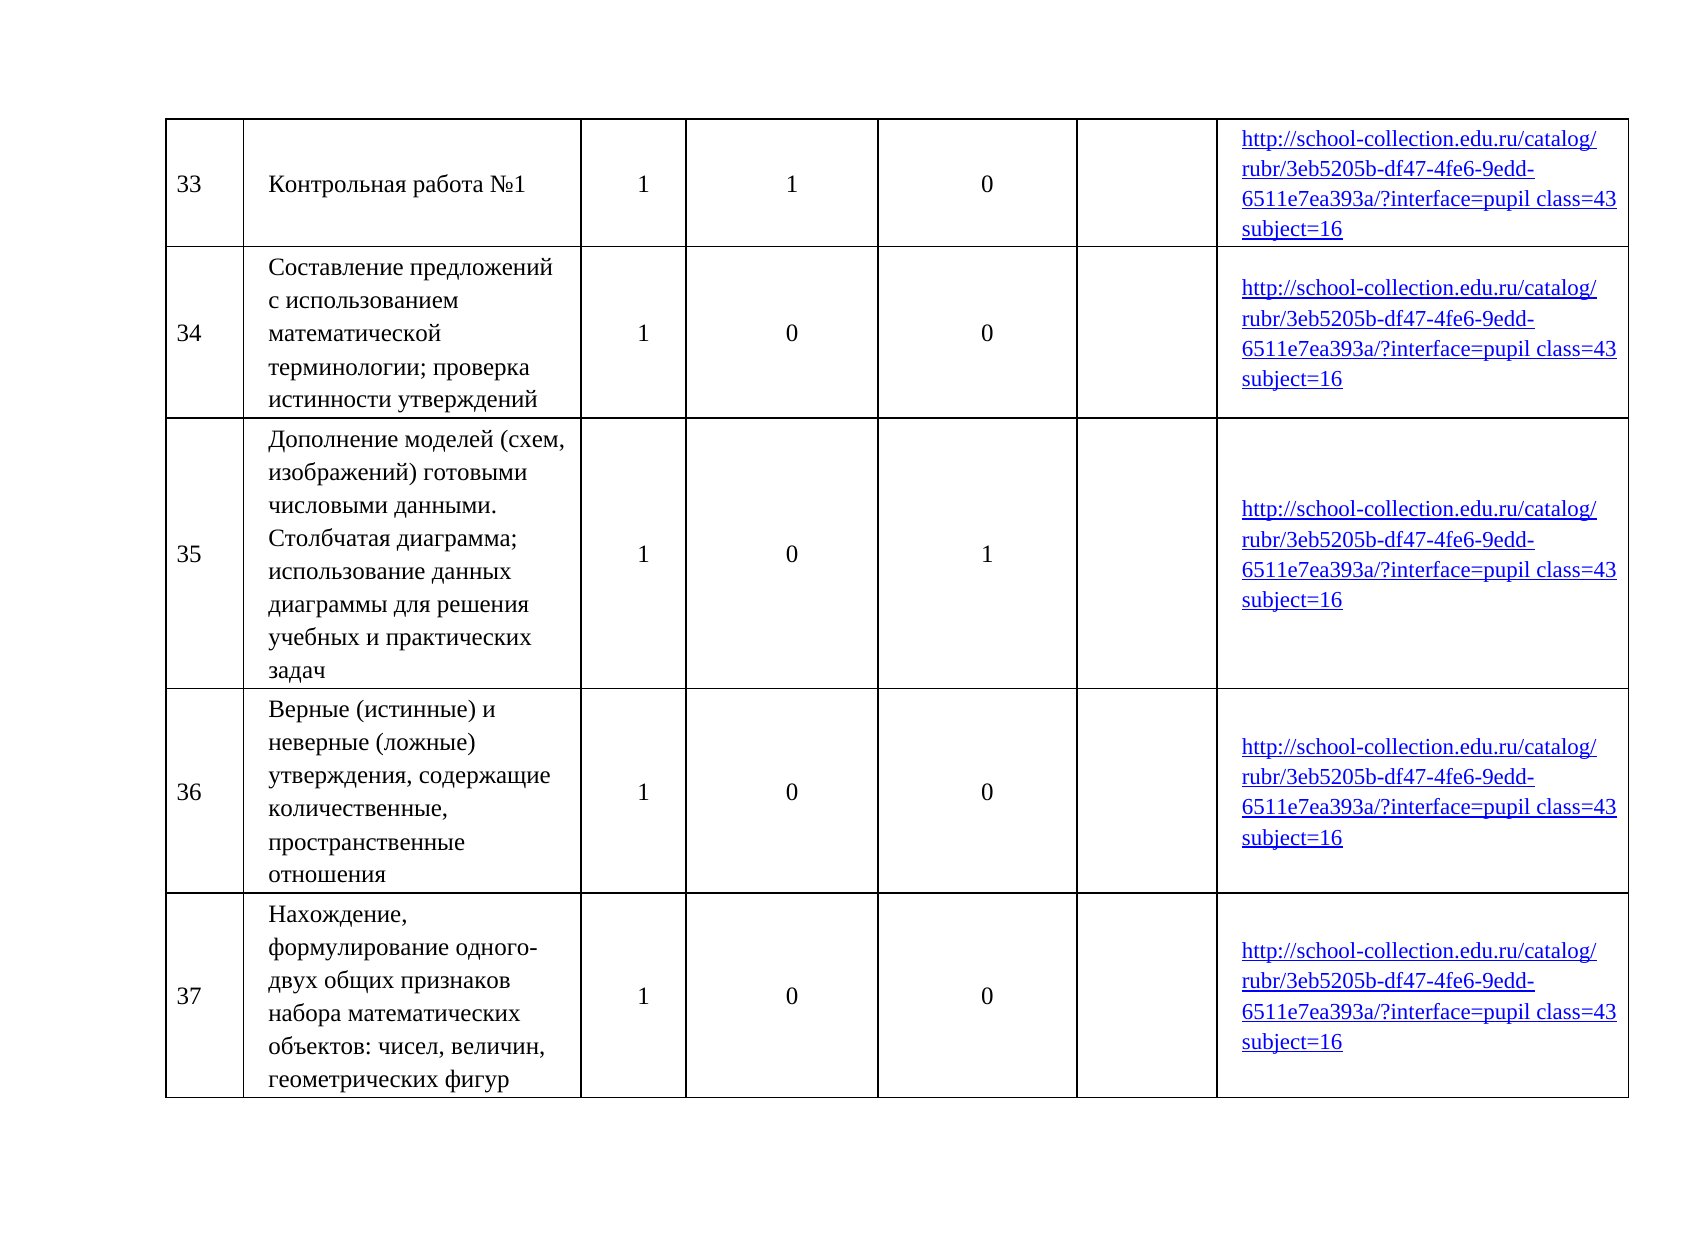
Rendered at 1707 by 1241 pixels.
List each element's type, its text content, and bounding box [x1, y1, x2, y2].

table_cell 1 [582, 689, 685, 892]
table_cell Нахождение, формулирование одного-двух общих признаков набора математических объектов: чисел, величин, геометрических фигур [244, 894, 580, 1097]
table_cell 1 [582, 247, 685, 417]
table_cell 0 [687, 894, 877, 1097]
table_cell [1218, 120, 1628, 246]
table_cell Составление предложений с использованием математической терминологии; проверка истинности утверждений [244, 247, 580, 417]
table_cell 0 [879, 894, 1076, 1097]
table_cell 1 [879, 419, 1076, 688]
table_cell [1078, 689, 1216, 892]
table_cell 0 [687, 247, 877, 417]
table_cell 1 [582, 894, 685, 1097]
table_cell 0 [879, 247, 1076, 417]
table_cell Верные (истинные) и неверные (ложные) утверждения, содержащие количественные, пространственные отношения [244, 689, 580, 892]
table_cell 0 [879, 689, 1076, 892]
table_cell 1 [687, 120, 877, 246]
table_cell http://school-collection.edu.ru/catalog/rubr/3eb5205b-df47-4fe6-9edd-6511e7ea393a/?interface=pupil class=43 subject=16 [1218, 419, 1628, 688]
table_cell Контрольная работа №1 [244, 120, 580, 246]
table_cell [1078, 894, 1216, 1097]
table_cell [1078, 419, 1216, 688]
table_cell 35 [167, 419, 243, 688]
table_cell 0 [879, 120, 1076, 246]
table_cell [1218, 247, 1628, 417]
table_cell 0 [687, 689, 877, 892]
table_cell [1078, 120, 1216, 246]
table_cell 33 [167, 120, 243, 246]
table_cell [1078, 247, 1216, 417]
table_cell 34 [167, 247, 243, 417]
table_cell 36 [167, 689, 243, 892]
table_cell Дополнение моделей (схем, изображений) готовыми числовыми данными. Столбчатая диаграмма; использование данных диаграммы для решения учебных и практических задач [244, 419, 580, 688]
table_cell 1 [582, 120, 685, 246]
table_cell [1218, 894, 1628, 1097]
table_cell 1 [582, 419, 685, 688]
table_cell 37 [167, 894, 243, 1097]
table_cell http://school-collection.edu.ru/catalog/rubr/3eb5205b-df47-4fe6-9edd-6511e7ea393a/?interface=pupil class=43 subject=16 [1218, 689, 1628, 892]
table_cell 0 [687, 419, 877, 688]
